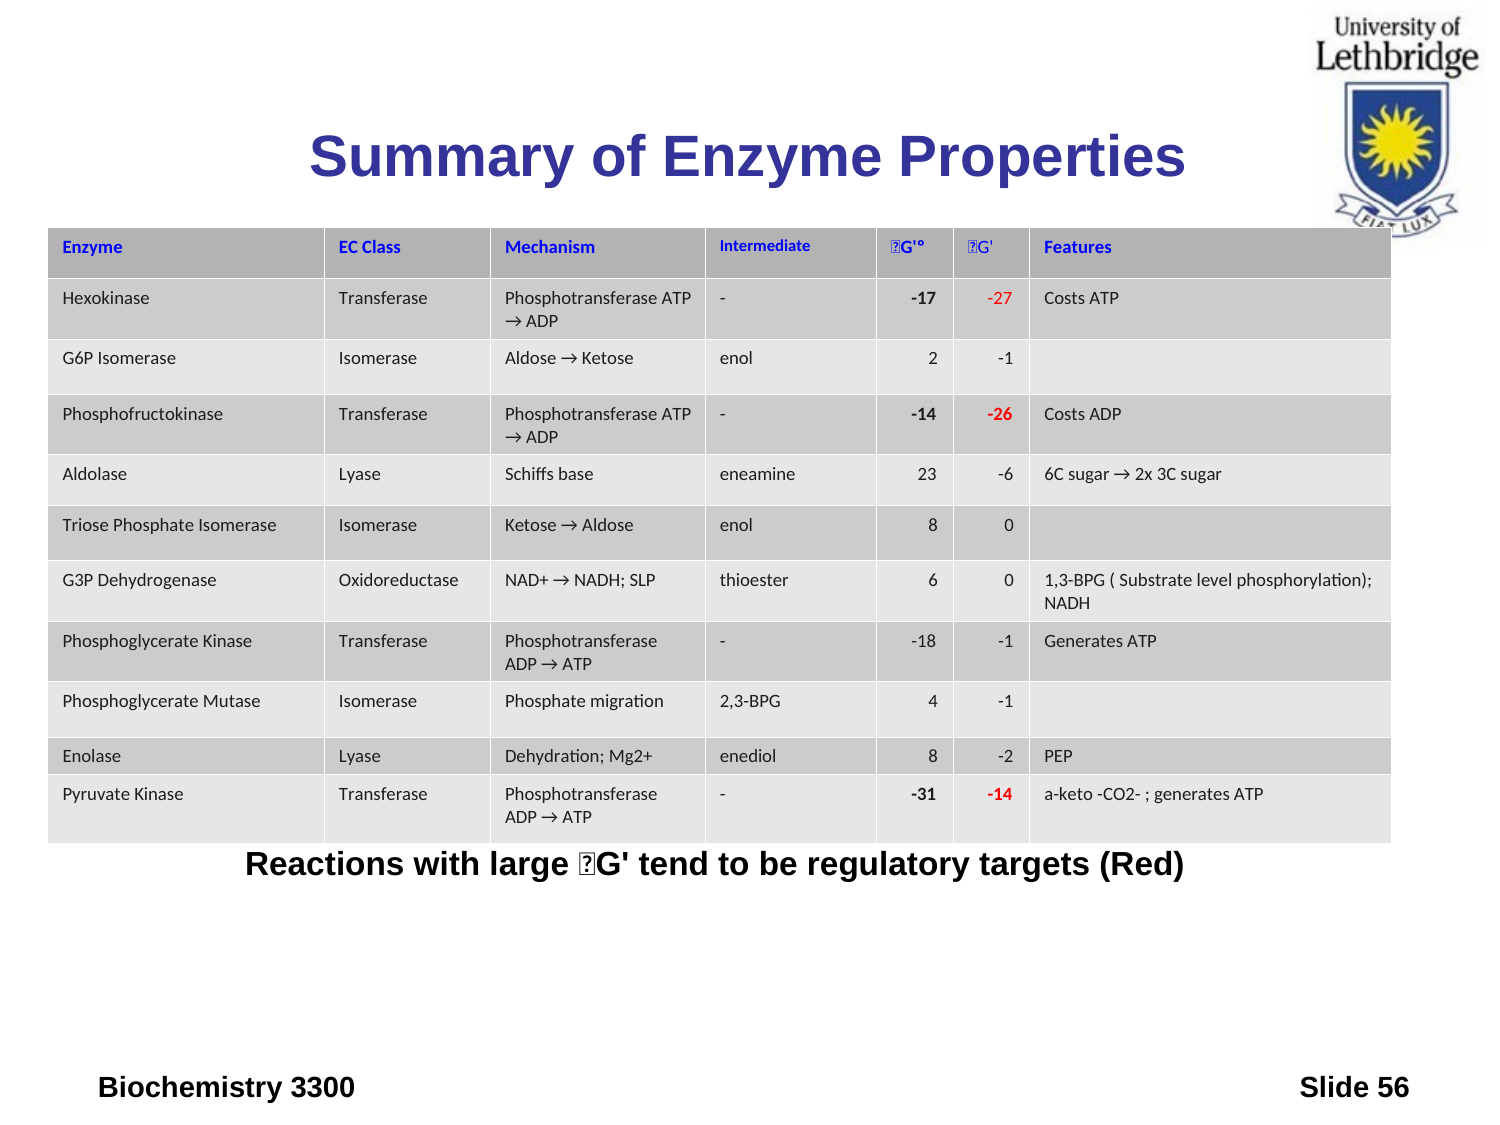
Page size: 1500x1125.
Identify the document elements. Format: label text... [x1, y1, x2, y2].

table_cell 2 [877, 340, 953, 394]
table_cell 4 [877, 682, 953, 737]
table_cell Transferase [325, 395, 490, 454]
table_cell Ketose → Aldose [491, 506, 705, 560]
table_header EC Class [325, 228, 490, 278]
table_cell Transferase [325, 622, 490, 681]
table_cell 23 [877, 455, 953, 505]
table_cell -27 [954, 279, 1029, 339]
subtitle Summary of Enzyme Properties [38, 122, 1188, 189]
table_header G'º [877, 228, 953, 278]
table_cell -1 [954, 622, 1029, 681]
table_header G' [954, 228, 1029, 278]
table_cell -14 [954, 775, 1029, 843]
table_cell -1 [954, 682, 1029, 737]
picture [1296, 0, 1500, 255]
table_cell [1030, 506, 1391, 560]
table_cell -18 [877, 622, 953, 681]
table_cell Enolase [48, 738, 324, 774]
table_cell G3P Dehydrogenase [48, 561, 324, 621]
table_cell 2,3-BPG [706, 682, 876, 737]
table_cell -1 [954, 340, 1029, 394]
table_cell - [706, 279, 876, 339]
table_cell Transferase [325, 279, 490, 339]
table_cell enol [706, 340, 876, 394]
table_header Enzyme [48, 228, 324, 278]
table_cell Phosphotransferase ATP → ADP [491, 279, 705, 339]
table_cell Phosphoglycerate Mutase [48, 682, 324, 737]
table_cell -31 [877, 775, 953, 843]
table_cell Triose Phosphate Isomerase [48, 506, 324, 560]
table_cell Dehydration; Mg2+ [491, 738, 705, 774]
table_cell Aldolase [48, 455, 324, 505]
table_cell Phosphoglycerate Kinase [48, 622, 324, 681]
text Reactions with large G' tend to be regulatory targets (Red) [245, 843, 1450, 884]
table_cell 0 [954, 561, 1029, 621]
table_cell - [706, 775, 876, 843]
table_header Features [1030, 228, 1391, 278]
table_cell a-keto -CO2- ; generates ATP [1030, 775, 1391, 843]
table_cell Lyase [325, 738, 490, 774]
table_cell Phosphotransferase ATP → ADP [491, 395, 705, 454]
table_cell 8 [877, 506, 953, 560]
table_cell Phosphate migration [491, 682, 705, 737]
table_cell Hexokinase [48, 279, 324, 339]
table_cell NAD+ → NADH; SLP [491, 561, 705, 621]
table_cell eneamine [706, 455, 876, 505]
table_cell Oxidoreductase [325, 561, 490, 621]
table_cell Schiffs base [491, 455, 705, 505]
table_cell -26 [954, 395, 1029, 454]
table_cell -14 [877, 395, 953, 454]
table_cell Costs ATP [1030, 279, 1391, 339]
table_cell Isomerase [325, 506, 490, 560]
table_cell thioester [706, 561, 876, 621]
table_cell enol [706, 506, 876, 560]
table_cell G6P Isomerase [48, 340, 324, 394]
table_cell -17 [877, 279, 953, 339]
table_cell 8 [877, 738, 953, 774]
table_cell Generates ATP [1030, 622, 1391, 681]
table_cell Phosphotransferase ADP → ATP [491, 775, 705, 843]
table_cell 1,3-BPG ( Substrate level phosphorylation); NADH [1030, 561, 1391, 621]
table_cell [1030, 340, 1391, 394]
table_cell Lyase [325, 455, 490, 505]
table_cell Aldose → Ketose [491, 340, 705, 394]
table_cell Pyruvate Kinase [48, 775, 324, 843]
table_cell PEP [1030, 738, 1391, 774]
table_cell [1030, 682, 1391, 737]
table_header Mechanism [491, 228, 705, 278]
table_cell Costs ADP [1030, 395, 1391, 454]
table_cell Isomerase [325, 682, 490, 737]
table_cell enediol [706, 738, 876, 774]
table_cell Phosphofructokinase [48, 395, 324, 454]
table_cell 0 [954, 506, 1029, 560]
table_cell Isomerase [325, 340, 490, 394]
table_cell Transferase [325, 775, 490, 843]
table_cell - [706, 395, 876, 454]
table_cell Phosphotransferase ADP → ATP [491, 622, 705, 681]
table_cell -2 [954, 738, 1029, 774]
table_cell -6 [954, 455, 1029, 505]
table_cell 6 [877, 561, 953, 621]
table_cell - [706, 622, 876, 681]
table_header Intermediate [706, 228, 876, 278]
table_cell 6C sugar → 2x 3C sugar [1030, 455, 1391, 505]
